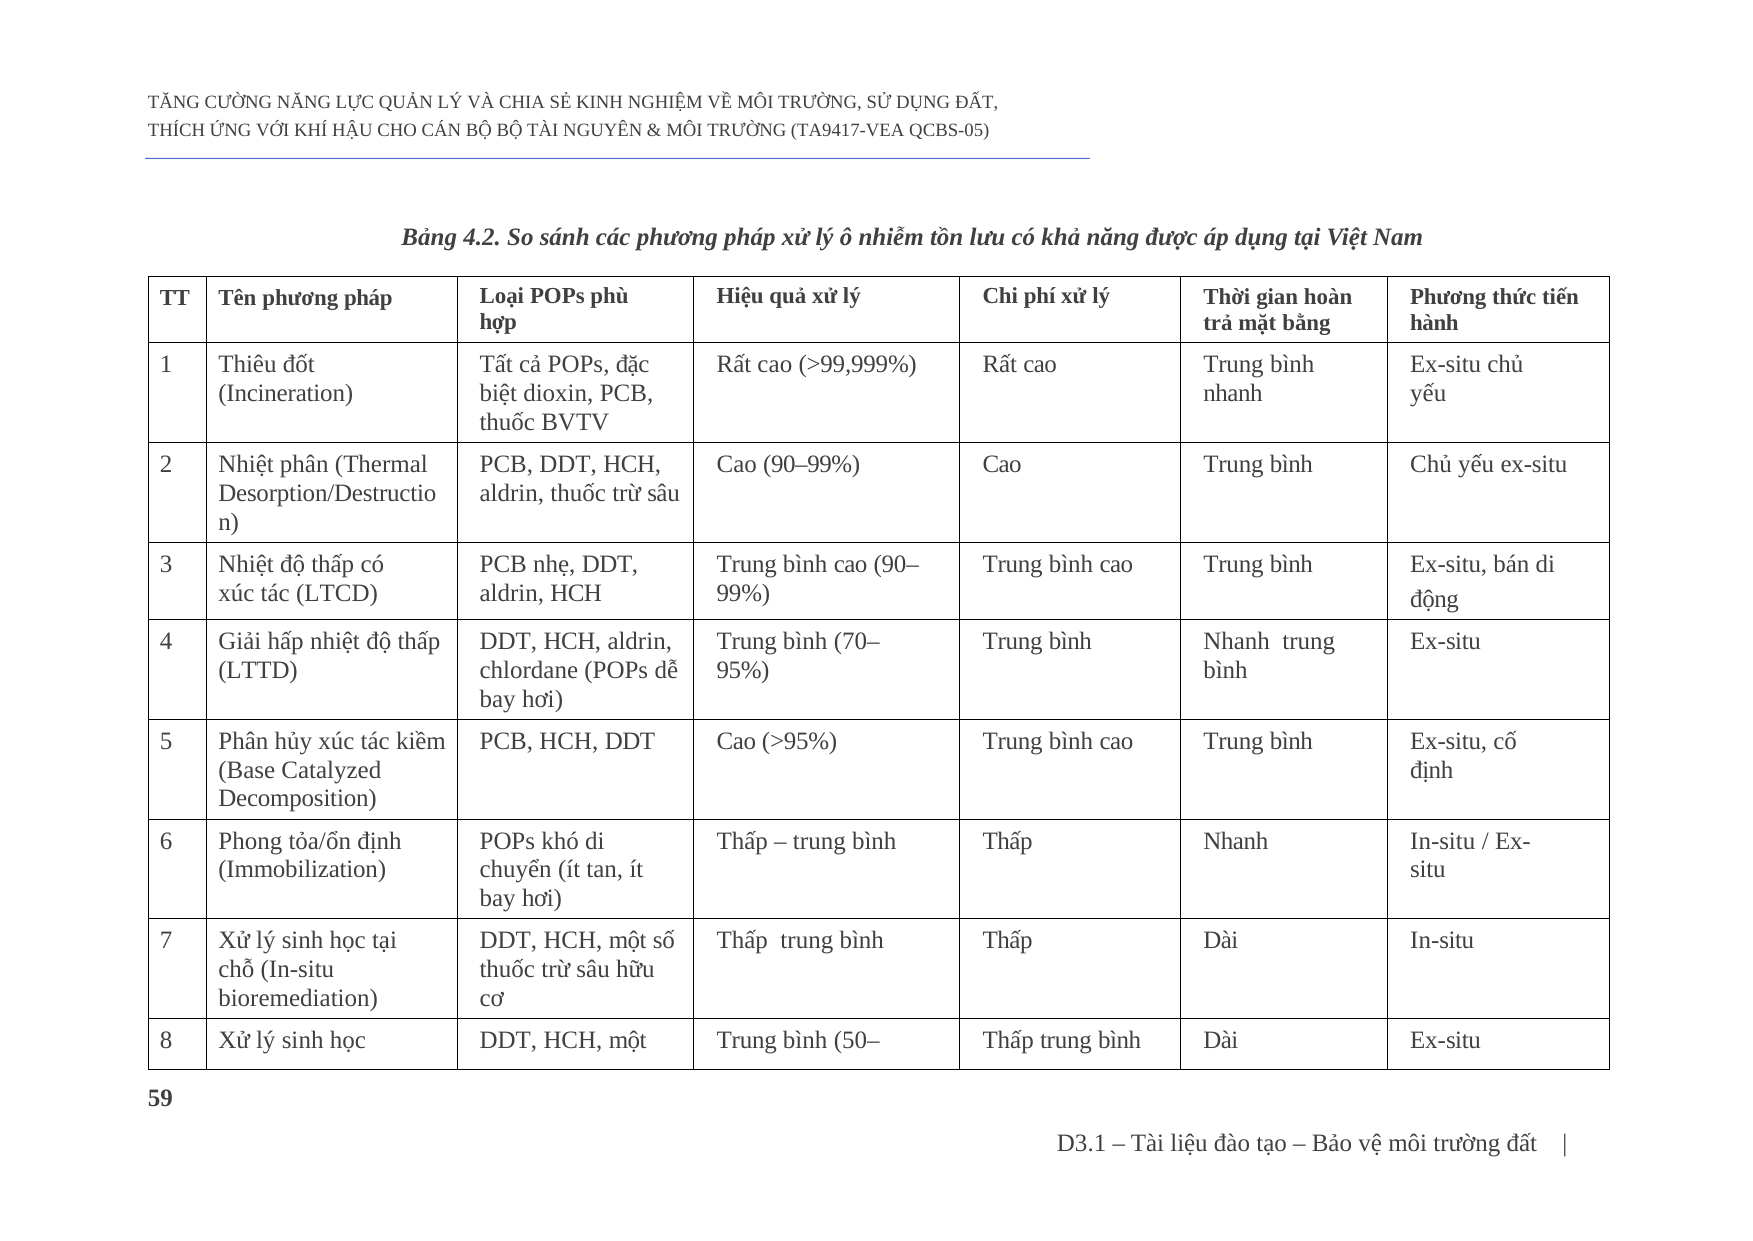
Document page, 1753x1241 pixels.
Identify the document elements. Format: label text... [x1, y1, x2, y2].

table_cell Trung bình [960, 620, 1180, 719]
table_cell Trung bình cao [960, 720, 1180, 818]
table_cell Giải hấp nhiệt độ thấp (LTTD) [207, 620, 457, 719]
table_cell 7 [149, 919, 206, 1018]
table_header Chi phí xử lý [960, 277, 1180, 342]
table_cell DDT, HCH, một số thuốc trừ sâu hữu cơ [458, 1019, 693, 1069]
table_cell Trung bình (50–80%) [694, 1019, 959, 1069]
text Bảng 4.2. So sánh các phương pháp xử lý ô nhiễm tồn lưu có khả năng được áp dụng tại Việt Nam [148, 222, 1604, 251]
table_cell Ex-situ, bán di động [1388, 543, 1609, 619]
table_cell Ex-situ, cố định [1388, 720, 1609, 818]
table_cell Ex-situ [1388, 1019, 1609, 1069]
table_cell 4 [149, 620, 206, 719]
table_cell DDT, HCH, một số thuốc trừ sâu hữu cơ [458, 919, 693, 1018]
table_cell Cao (90–99%) [694, 443, 959, 542]
table_cell Thấp trung bình [960, 1019, 1180, 1069]
table_cell POPs khó di chuyển (ít tan, ít bay hơi) [458, 820, 693, 918]
table_cell 3 [149, 543, 206, 619]
table_cell Dài [1181, 919, 1387, 1018]
table_cell Trung bình (70–95%) [694, 620, 959, 719]
table_cell Trung bình cao (90–99%) [694, 543, 959, 619]
table_cell Dài [1181, 1019, 1387, 1069]
table_cell Cao [960, 443, 1180, 542]
table_cell 2 [149, 443, 206, 542]
table_cell Tất cả POPs, đặc biệt dioxin, PCB, thuốc BVTV [458, 343, 693, 442]
table_cell Thấp trung bình [694, 919, 959, 1018]
table_cell PCB, DDT, HCH, aldrin, thuốc trừ sâu [458, 443, 693, 542]
table_cell Thấp – trung bình [694, 820, 959, 918]
table_cell Cao (>95%) [694, 720, 959, 818]
table_cell Phong tỏa/ổn định (Immobilization) [207, 820, 457, 918]
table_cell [207, 1019, 457, 1069]
table_cell Trung bình cao [960, 543, 1180, 619]
table_cell 5 [149, 720, 206, 818]
table_header Tên phương pháp [207, 277, 457, 342]
table_cell Rất cao [960, 343, 1180, 442]
table_header Loại POPs phù hợp [458, 277, 693, 342]
table_header TT [149, 277, 206, 342]
table_cell Phân hủy xúc tác kiềm (Base Catalyzed Decomposition) [207, 720, 457, 818]
table_cell Thiêu đốt (Incineration) [207, 343, 457, 442]
table_cell In-situ / Ex-situ [1388, 820, 1609, 918]
table_cell Nhanh trung bình [1181, 620, 1387, 719]
table_cell Xử lý sinh học tại chỗ (In-situ bioremediation) [207, 919, 457, 1018]
table_cell PCB, HCH, DDT [458, 720, 693, 818]
table_cell PCB nhẹ, DDT, aldrin, HCH [458, 543, 693, 619]
table_cell Nhiệt độ thấp có xúc tác (LTCD) [207, 543, 457, 619]
table_cell In-situ [1388, 919, 1609, 1018]
table_cell Trung bình nhanh [1181, 343, 1387, 442]
table_header Hiệu quả xử lý [694, 277, 959, 342]
table_cell 1 [149, 343, 206, 442]
table_cell Ex-situ [1388, 620, 1609, 719]
table_header Thời gian hoàn trả mặt bằng [1181, 277, 1387, 342]
table_header Phương thức tiến hành [1388, 277, 1609, 342]
table_cell Nhanh [1181, 820, 1387, 918]
table_cell Trung bình [1181, 443, 1387, 542]
table_cell Thấp [960, 919, 1180, 1018]
table_cell Ex-situ chủ yếu [1388, 343, 1609, 442]
table_cell Chủ yếu ex-situ [1388, 443, 1609, 542]
table_cell 6 [149, 820, 206, 918]
table_cell Trung bình [1181, 720, 1387, 818]
table_cell Trung bình [1181, 543, 1387, 619]
table_cell Rất cao (>99,999%) [694, 343, 959, 442]
table_cell Nhiệt phân (Thermal Desorption/Destruction) [207, 443, 457, 542]
table_cell DDT, HCH, aldrin, chlordane (POPs dễ bay hơi) [458, 620, 693, 719]
table_cell Thấp [960, 820, 1180, 918]
table_cell 8 [149, 1019, 206, 1069]
